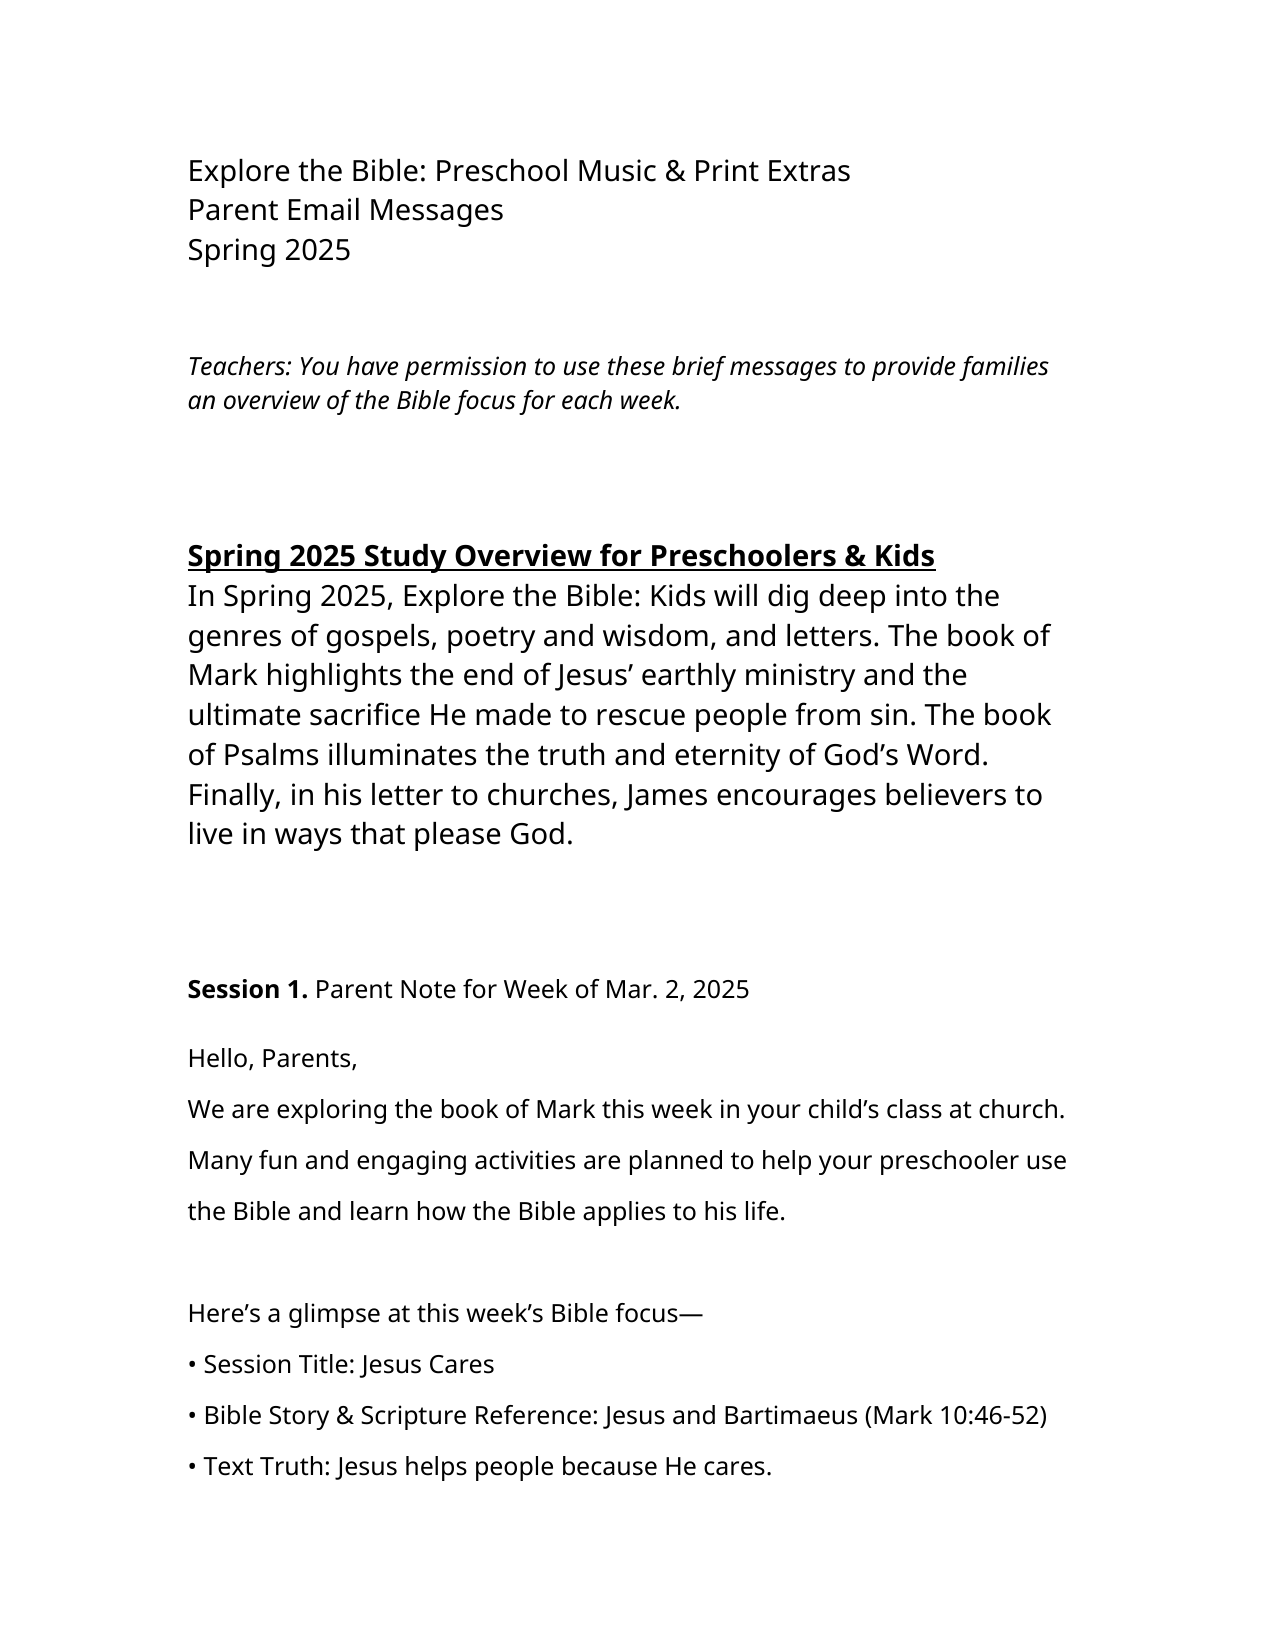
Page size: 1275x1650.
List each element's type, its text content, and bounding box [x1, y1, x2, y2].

text Spring 2025 [187, 229, 1087, 269]
text Hello, Parents, [187, 1040, 1087, 1074]
text Teachers: You have permission to use these brief messages to provide families an overview of the Bible focus for each week. [187, 348, 1087, 417]
text • Session Title: Jesus Cares [187, 1347, 1087, 1381]
text Here’s a glimpse at this week’s Bible focus— [187, 1296, 1087, 1329]
text In Spring 2025, Explore the Bible: Kids will dig deep into the genres of gospels, poetry and wisdom, and letters. The book of Mark highlights the end of Jesus’ earthly ministry and the ultimate sacrifice He made to rescue people from sin. The book of Psalms illuminates the truth and eternity of God’s Word. Finally, in his letter to churches, James encourages believers to live in ways that please God. [187, 575, 1087, 853]
text • Bible Story & Scripture Reference: Jesus and Bartimaeus (Mark 10:46-52) [187, 1398, 1087, 1432]
text Spring 2025 Study Overview for Preschoolers & Kids [187, 536, 1087, 575]
text Session 1. Parent Note for Week of Mar. 2, 2025 [187, 972, 1087, 1006]
text We are exploring the book of Mark this week in your child’s class at church. Many fun and engaging activities are planned to help your preschooler use the Bible and learn how the Bible applies to his life. [187, 1091, 1087, 1227]
text Parent Email Messages [187, 190, 1087, 229]
text • Text Truth: Jesus helps people because He cares. [187, 1449, 1087, 1483]
text Explore the Bible: Preschool Music & Print Extras [187, 150, 1087, 190]
